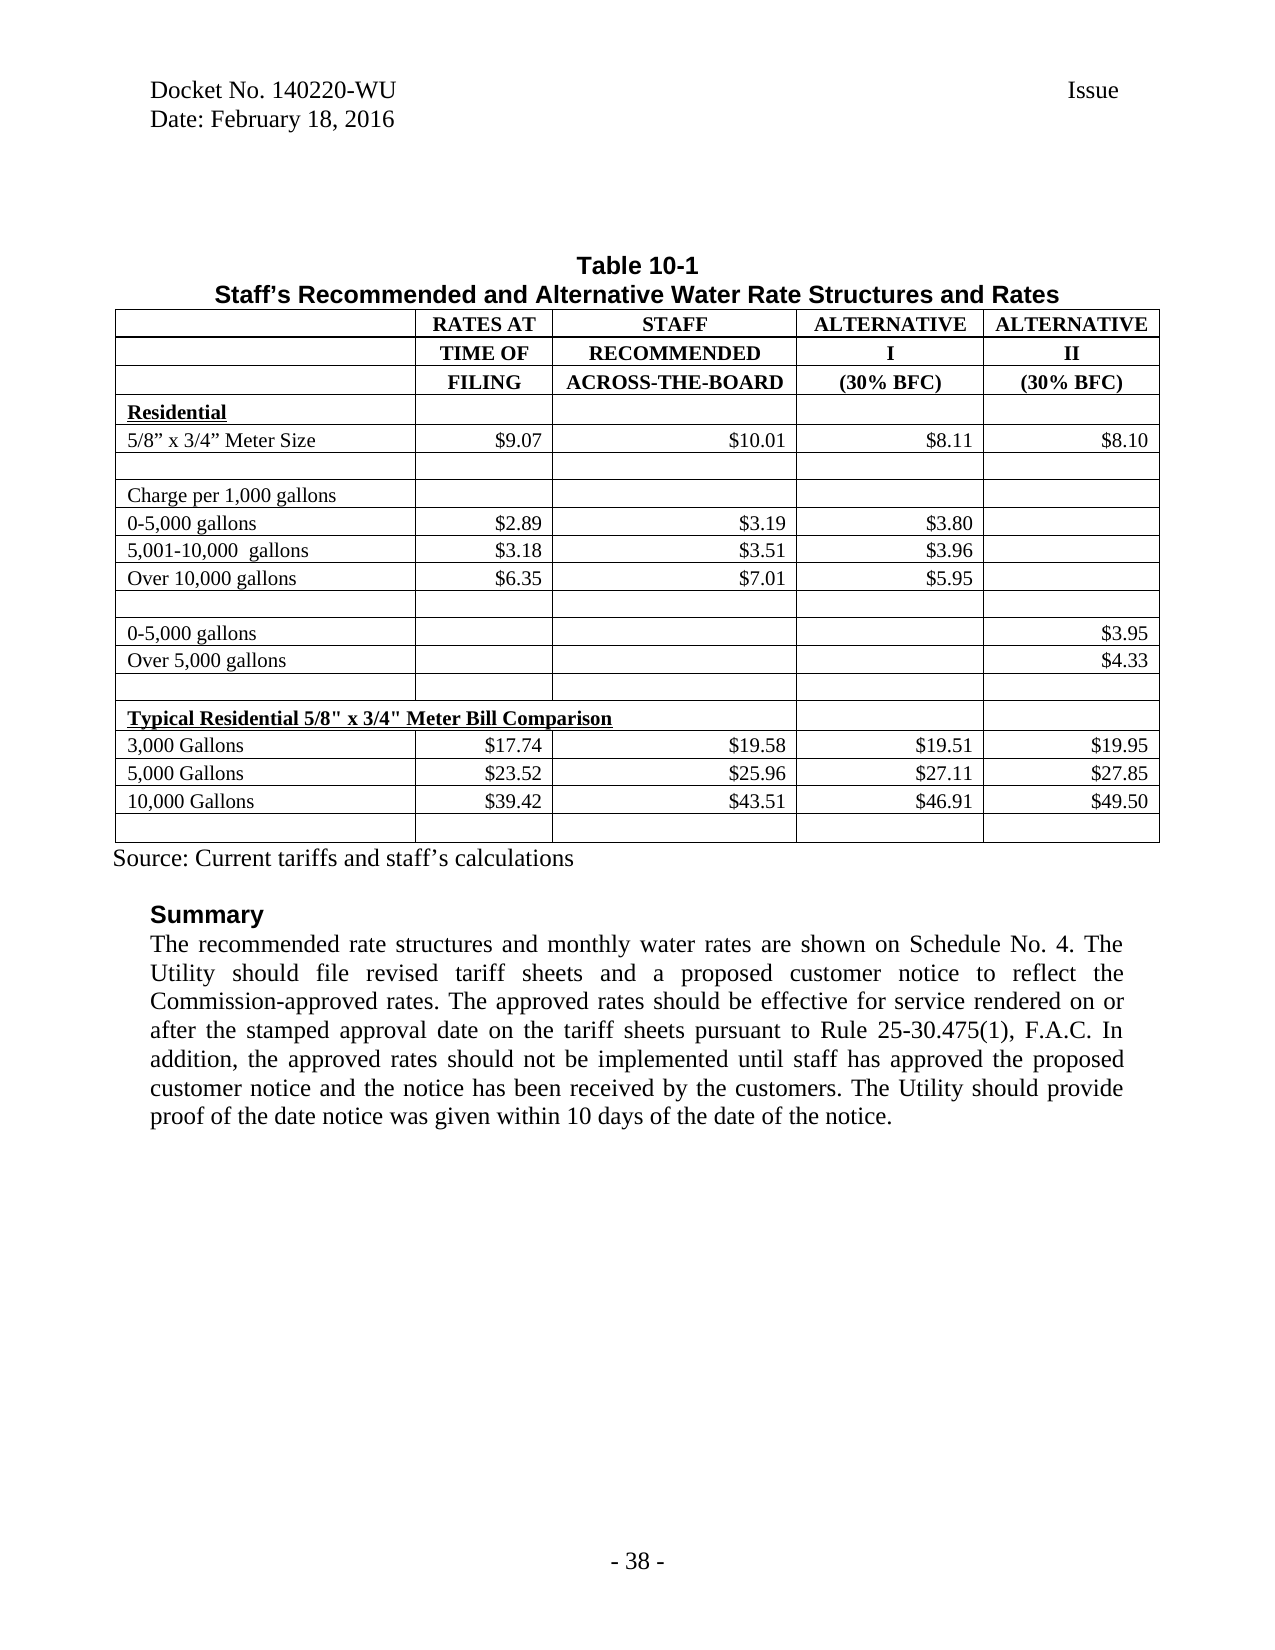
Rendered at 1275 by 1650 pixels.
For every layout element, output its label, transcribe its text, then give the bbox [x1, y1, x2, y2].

table_cell [416, 395, 552, 424]
table_cell Charge per 1,000 gallons [116, 480, 415, 507]
table_cell [416, 591, 552, 617]
table_cell [416, 646, 552, 672]
table_cell [553, 674, 796, 700]
table_cell [984, 563, 1159, 590]
table_cell $27.11 [797, 759, 983, 785]
table_cell $8.10 [984, 425, 1159, 452]
table_cell $23.52 [416, 759, 552, 785]
table_header RATES AT [416, 310, 552, 336]
table_cell $49.50 [984, 786, 1159, 813]
table_cell 5,001-10,000 gallons [116, 536, 415, 562]
table_cell (30% BFC) [984, 366, 1159, 394]
table_cell Over 10,000 gallons [116, 563, 415, 590]
table_cell [984, 591, 1159, 617]
table_cell [797, 618, 983, 645]
table_cell 5,000 Gallons [116, 759, 415, 785]
table_cell Over 5,000 gallons [116, 646, 415, 672]
table_cell II [984, 338, 1159, 365]
table_cell [116, 338, 415, 365]
table_cell $9.07 [416, 425, 552, 452]
table_cell [553, 480, 796, 507]
table_cell [797, 814, 983, 842]
table_cell ACROSS-THE-BOARD [553, 366, 796, 394]
text Staff’s Recommended and Alternative Water Rate Structures and Rates [150, 280, 1125, 309]
table_cell [116, 366, 415, 394]
table_cell $43.51 [553, 786, 796, 813]
table_cell [416, 453, 552, 479]
table_cell $19.95 [984, 731, 1159, 757]
text Table 10-1 [150, 251, 1125, 280]
table_cell $3.19 [553, 508, 796, 534]
table_cell [984, 674, 1159, 700]
table_cell $10.01 [553, 425, 796, 452]
table_header ALTERNATIVE [797, 310, 983, 336]
table_cell $27.85 [984, 759, 1159, 785]
table_cell [797, 395, 983, 424]
table_cell 10,000 Gallons [116, 786, 415, 813]
table_cell Typical Residential 5/8" x 3/4" Meter Bill Comparison [116, 701, 796, 730]
table_cell $3.95 [984, 618, 1159, 645]
table_cell [797, 646, 983, 672]
table_cell $39.42 [416, 786, 552, 813]
table_cell [984, 701, 1159, 730]
table_cell [116, 814, 415, 842]
table_cell 5/8” x 3/4” Meter Size [116, 425, 415, 452]
table_cell $3.96 [797, 536, 983, 562]
table_cell $4.33 [984, 646, 1159, 672]
table_cell $17.74 [416, 731, 552, 757]
table_cell [553, 814, 796, 842]
text Summary [150, 900, 1125, 929]
table_cell [984, 536, 1159, 562]
table_cell [416, 618, 552, 645]
table_cell $3.18 [416, 536, 552, 562]
table_cell [797, 591, 983, 617]
table_cell I [797, 338, 983, 365]
table_cell 0-5,000 gallons [116, 508, 415, 534]
table_cell $46.91 [797, 786, 983, 813]
table_cell [797, 674, 983, 700]
table_header [116, 310, 415, 336]
table_cell FILING [416, 366, 552, 394]
table_cell [984, 508, 1159, 534]
table_cell [797, 453, 983, 479]
table_cell $3.80 [797, 508, 983, 534]
table_cell $3.51 [553, 536, 796, 562]
table_cell [984, 453, 1159, 479]
table_cell $6.35 [416, 563, 552, 590]
table_cell 0-5,000 gallons [116, 618, 415, 645]
table_cell $8.11 [797, 425, 983, 452]
table_cell [984, 395, 1159, 424]
table_cell [416, 480, 552, 507]
table_cell Residential [116, 395, 415, 424]
table_cell [116, 591, 415, 617]
table_header ALTERNATIVE [984, 310, 1159, 336]
table_cell $25.96 [553, 759, 796, 785]
table_cell [553, 453, 796, 479]
table_cell [553, 618, 796, 645]
table_cell TIME OF [416, 338, 552, 365]
table_cell (30% BFC) [797, 366, 983, 394]
table_cell [797, 480, 983, 507]
table_cell [116, 674, 415, 700]
table_cell [416, 674, 552, 700]
table_cell $2.89 [416, 508, 552, 534]
text The recommended rate structures and monthly water rates are shown on Schedule No. 4. The Utility should file revised tariff sheets and a proposed customer notice to reflect the Commission-approved rates. The approved rates should be effective for service rendered on or after the stamped approval date on the tariff sheets pursuant to Rule 25-30.475(1), F.A.C. In addition, the approved rates should not be implemented until staff has approved the proposed customer notice and the notice has been received by the customers. The Utility should provide proof of the date notice was given within 10 days of the date of the notice. [150, 929, 1125, 1130]
table_cell [416, 814, 552, 842]
table_cell $19.51 [797, 731, 983, 757]
table_cell [553, 591, 796, 617]
table_cell 3,000 Gallons [116, 731, 415, 757]
table_cell [984, 480, 1159, 507]
table_cell [116, 453, 415, 479]
text Source: Current tariffs and staff’s calculations [112, 843, 1125, 871]
table_cell [797, 701, 983, 730]
table_cell $7.01 [553, 563, 796, 590]
table_cell [984, 814, 1159, 842]
table_cell RECOMMENDED [553, 338, 796, 365]
table_cell $19.58 [553, 731, 796, 757]
table_cell [553, 646, 796, 672]
table_cell $5.95 [797, 563, 983, 590]
table_header STAFF [553, 310, 796, 336]
table_cell [553, 395, 796, 424]
